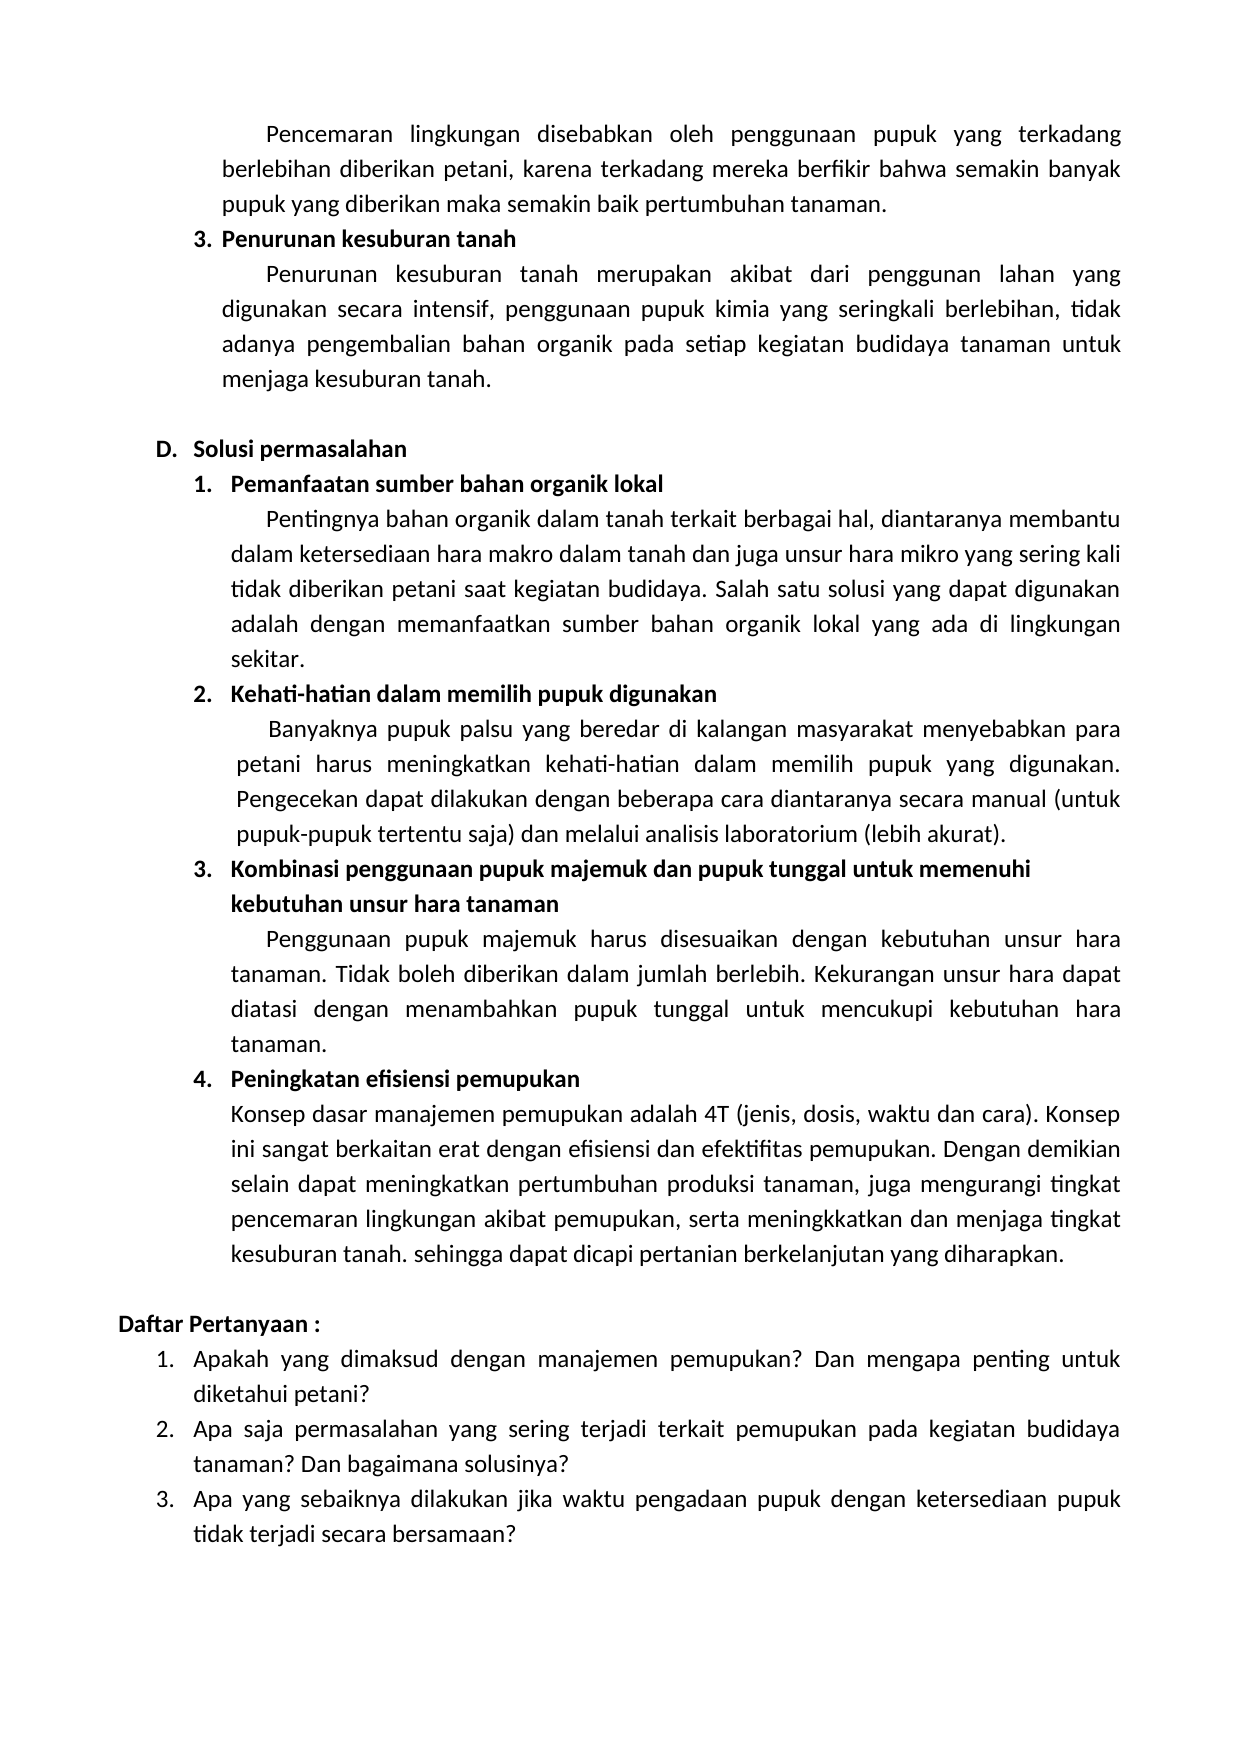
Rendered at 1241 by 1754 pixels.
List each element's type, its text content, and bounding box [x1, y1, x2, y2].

text Daftar Pertanyaan : [118, 1308, 1122, 1339]
list Solusi permasalahan [156, 433, 1122, 464]
list Konsep dasar manajemen pemupukan adalah 4T (jenis, dosis, waktu dan cara). Konsep ini sangat berkaitan erat dengan efisiensi dan efektifitas pemupukan. Dengan demikian selain dapat meningkatkan pertumbuhan produksi tanaman, juga mengurangi tingkat pencemaran lingkungan akibat pemupukan, serta meningkkatkan dan menjaga tingkat kesuburan tanah. sehingga dapat dicapi pertanian berkelanjutan yang diharapkan. [231, 1098, 1122, 1269]
list Penurunan kesuburan tanah [193, 223, 1122, 254]
list Apa saja permasalahan yang sering terjadi terkait pemupukan pada kegiatan budidaya tanaman? Dan bagaimana solusinya? [156, 1413, 1122, 1479]
list Banyaknya pupuk palsu yang beredar di kalangan masyarakat menyebabkan para petani harus meningkatkan kehati-hatian dalam memilih pupuk yang digunakan. Pengecekan dapat dilakukan dengan beberapa cara diantaranya secara manual (untuk pupuk-pupuk tertentu saja) dan melalui analisis laboratorium (lebih akurat). [236, 713, 1122, 849]
list Peningkatan efisiensi pemupukan [193, 1063, 1122, 1094]
list Kombinasi penggunaan pupuk majemuk dan pupuk tunggal untuk memenuhi kebutuhan unsur hara tanaman [193, 853, 1122, 919]
list Pentingnya bahan organik dalam tanah terkait berbagai hal, diantaranya membantu dalam ketersediaan hara makro dalam tanah dan juga unsur hara mikro yang sering kali tidak diberikan petani saat kegiatan budidaya. Salah satu solusi yang dapat digunakan adalah dengan memanfaatkan sumber bahan organik lokal yang ada di lingkungan sekitar. [231, 503, 1122, 674]
list Apa yang sebaiknya dilakukan jika waktu pengadaan pupuk dengan ketersediaan pupuk tidak terjadi secara bersamaan? [156, 1483, 1122, 1549]
list Penggunaan pupuk majemuk harus disesuaikan dengan kebutuhan unsur hara tanaman. Tidak boleh diberikan dalam jumlah berlebih. Kekurangan unsur hara dapat diatasi dengan menambahkan pupuk tunggal untuk mencukupi kebutuhan hara tanaman. [231, 923, 1122, 1059]
list Pencemaran lingkungan disebabkan oleh penggunaan pupuk yang terkadang berlebihan diberikan petani, karena terkadang mereka berfikir bahwa semakin banyak pupuk yang diberikan maka semakin baik pertumbuhan tanaman. [222, 118, 1122, 219]
list Apakah yang dimaksud dengan manajemen pemupukan? Dan mengapa penting untuk diketahui petani? [156, 1343, 1122, 1409]
list Kehati-hatian dalam memilih pupuk digunakan [193, 678, 1122, 709]
list Pemanfaatan sumber bahan organik lokal [193, 468, 1122, 499]
list Penurunan kesuburan tanah merupakan akibat dari penggunan lahan yang digunakan secara intensif, penggunaan pupuk kimia yang seringkali berlebihan, tidak adanya pengembalian bahan organik pada setiap kegiatan budidaya tanaman untuk menjaga kesuburan tanah. [222, 258, 1122, 394]
